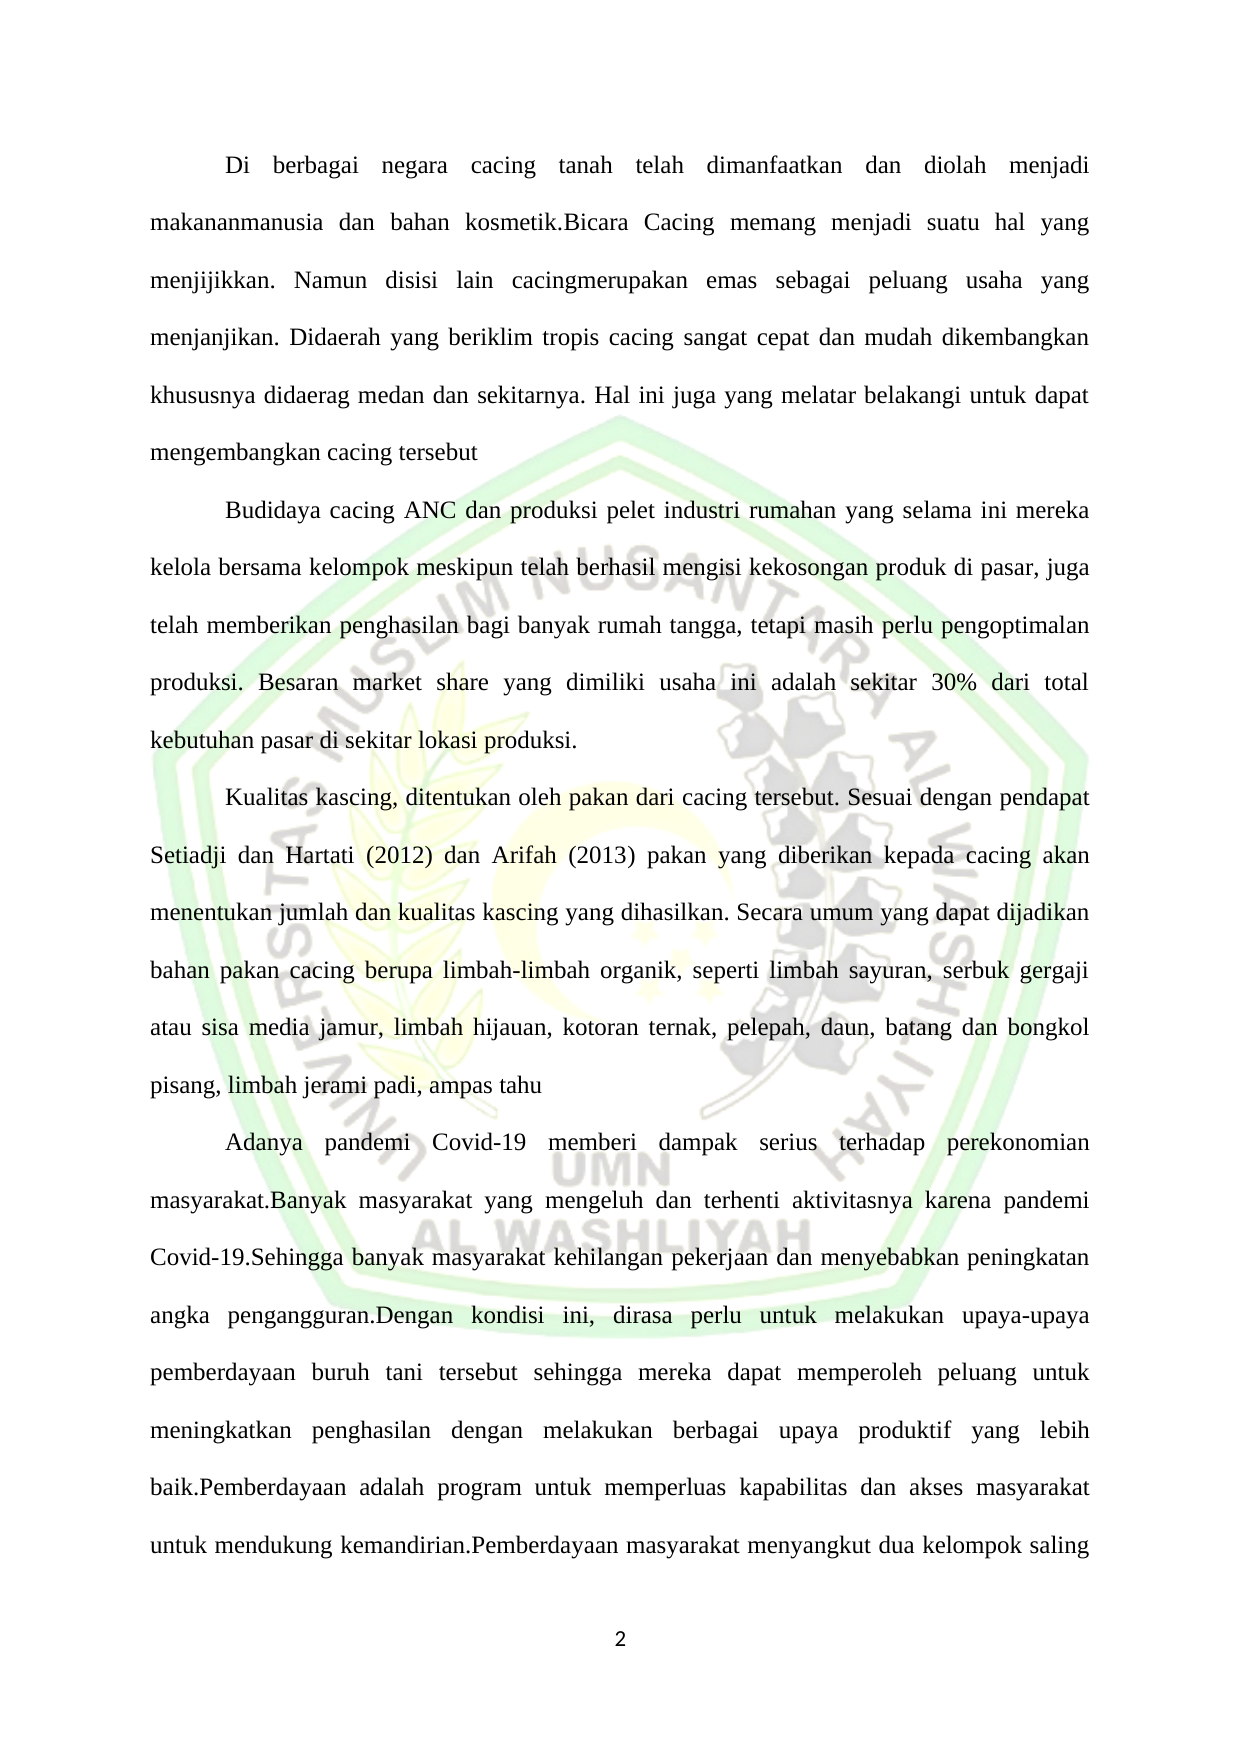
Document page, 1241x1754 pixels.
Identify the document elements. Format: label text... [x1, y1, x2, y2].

text Di berbagai negara cacing tanah telah dimanfaatkan dan diolah menjadi makananmanusia dan bahan kosmetik.Bicara Cacing memang menjadi suatu hal yang menjijikkan. Namun disisi lain cacingmerupakan emas sebagai peluang usaha yang menjanjikan. Didaerah yang beriklim tropis cacing sangat cepat dan mudah dikembangkan khususnya didaerag medan dan sekitarnya. Hal ini juga yang melatar belakangi untuk dapat mengembangkan cacing tersebut [150, 150, 1090, 466]
text Budidaya cacing ANC dan produksi pelet industri rumahan yang selama ini mereka kelola bersama kelompok meskipun telah berhasil mengisi kekosongan produk di pasar, juga telah memberikan penghasilan bagi banyak rumah tangga, tetapi masih perlu pengoptimalan produksi. Besaran market share yang dimiliki usaha ini adalah sekitar 30% dari total kebutuhan pasar di sekitar lokasi produksi. [150, 495, 1090, 754]
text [150, 1127, 1090, 1559]
text Kualitas kascing, ditentukan oleh pakan dari cacing tersebut. Sesuai dengan pendapat Setiadji dan Hartati (2012) dan Arifah (2013) pakan yang diberikan kepada cacing akan menentukan jumlah dan kualitas kascing yang dihasilkan. Secara umum yang dapat dijadikan bahan pakan cacing berupa limbah-limbah organik, seperti limbah sayuran, serbuk gergaji atau sisa media jamur, limbah hijauan, kotoran ternak, pelepah, daun, batang dan bongkol pisang, limbah jerami padi, ampas tahu [150, 782, 1090, 1099]
